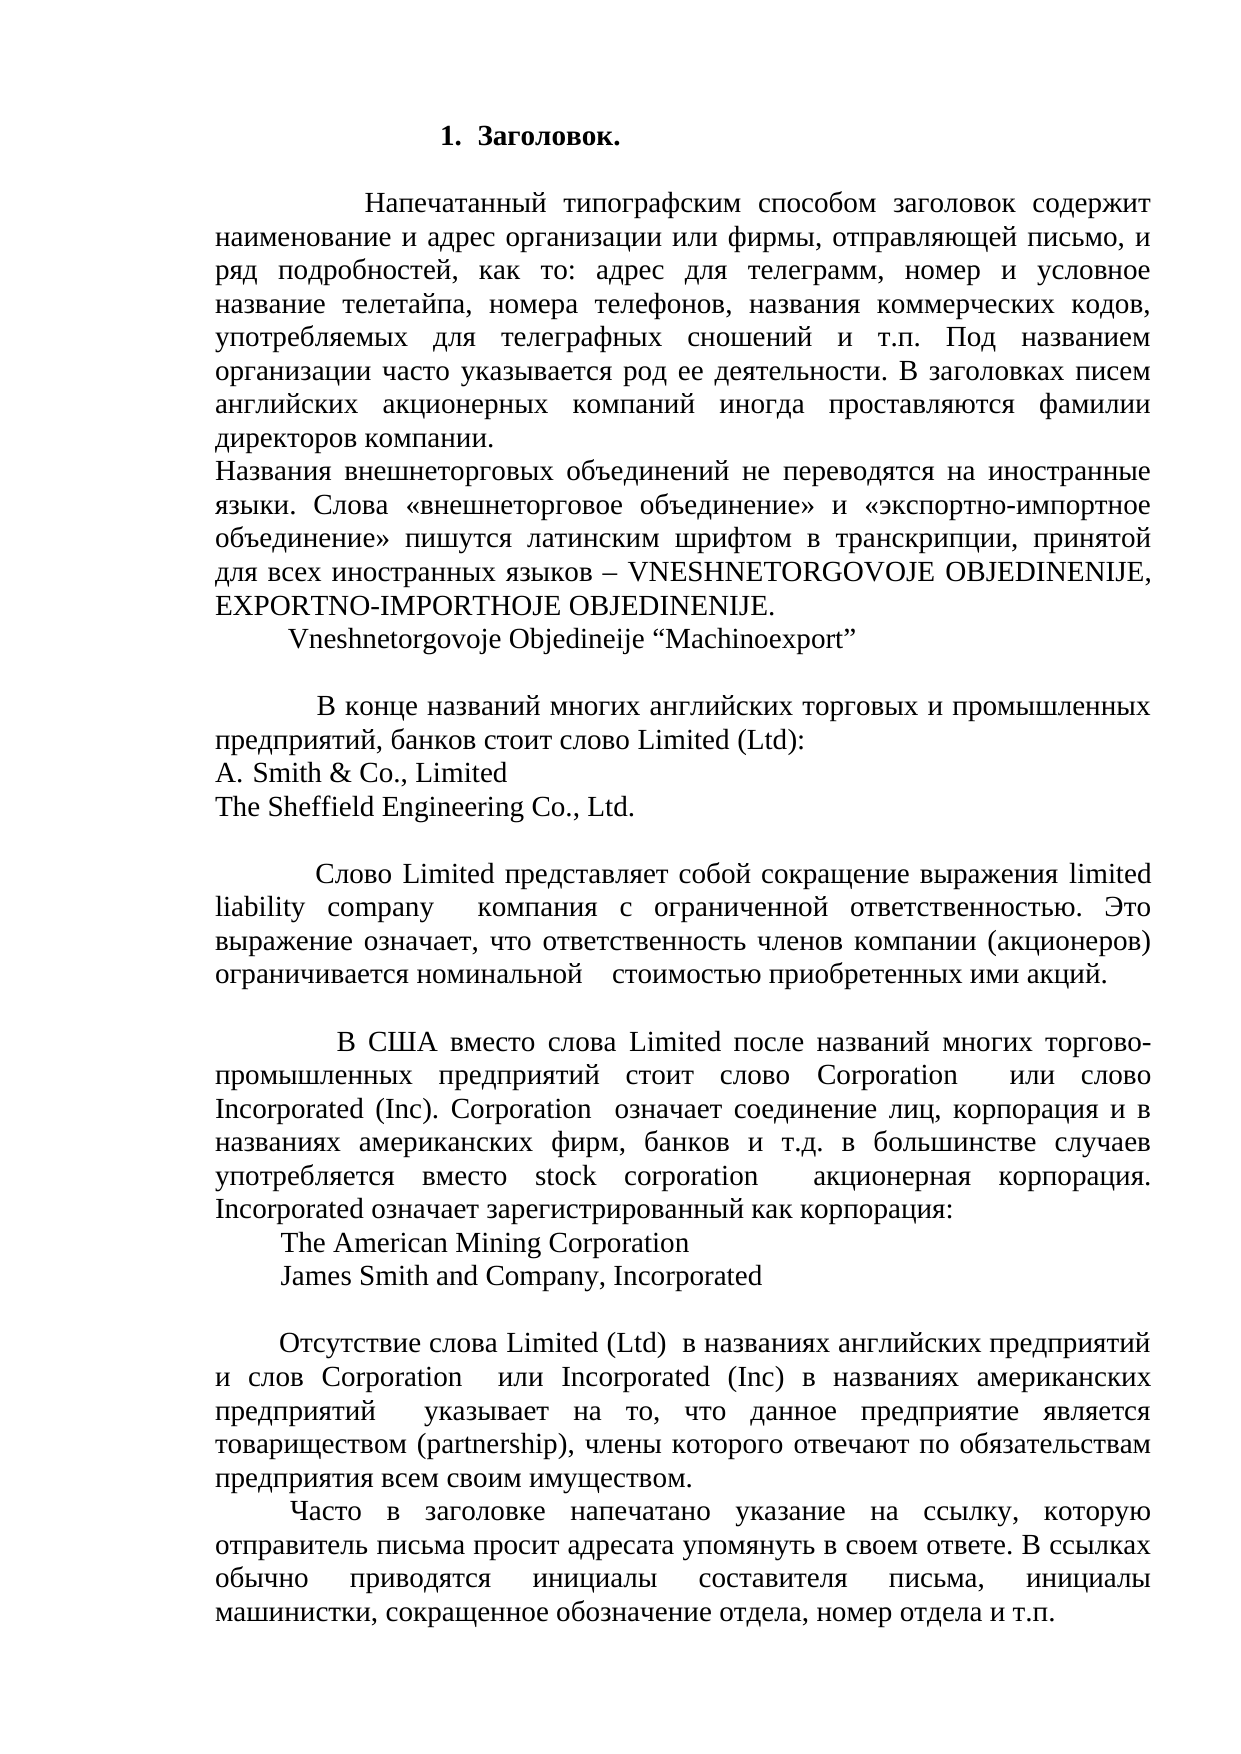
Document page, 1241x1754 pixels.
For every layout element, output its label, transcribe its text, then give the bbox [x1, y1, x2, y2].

list Smith & Co., Limited [215, 755, 1152, 789]
text Отсутствие слова Limited (Ltd) в названиях английских предприятий и слов Corporation или Incorporated (Inc) в названиях американских предприятий указывает на то, что данное предприятие является товариществом (partnership), члены которого отвечают по обязательствам предприятия всем своим имуществом. [215, 1326, 1152, 1493]
text Часто в заголовке напечатано указание на ссылку, которую отправитель письма просит адресата упомянуть в своем ответе. В ссылках обычно приводятся инициалы составителя письма, инициалы машинистки, сокращенное обозначение отдела, номер отдела и т.п. [215, 1493, 1152, 1627]
text James Smith and Company, Incorporated [215, 1258, 1152, 1292]
list Заголовок. [440, 118, 1152, 152]
text Vneshnetorgovoje Objedineije “Machinoexport” [215, 621, 1152, 655]
text В конце названий многих английских торговых и промышленных предприятий, банков стоит слово Limited (Ltd): [215, 688, 1152, 755]
text В США вместо слова Limited после названий многих торгово-промышленных предприятий стоит слово Corporation или слово Incorporated (Inc). Corporation означает соединение лиц, корпорация и в названиях американских фирм, банков и т.д. в большинстве случаев употребляется вместо stock corporation акционерная корпорация. Incorporated означает зарегистрированный как корпорация: [215, 1024, 1152, 1225]
text Напечатанный типографским способом заголовок содержит наименование и адрес организации или фирмы, отправляющей письмо, и ряд подробностей, как то: адрес для телеграмм, номер и условное название телетайпа, номера телефонов, названия коммерческих кодов, употребляемых для телеграфных сношений и т.п. Под названием организации часто указывается род ее деятельности. В заголовках писем английских акционерных компаний иногда проставляются фамилии директоров компании. [215, 185, 1152, 453]
text Слово Limited представляет собой сокращение выражения limited liability company компания с ограниченной ответственностью. Это выражение означает, что ответственность членов компании (акционеров) ограничивается номинальной стоимостью приобретенных ими акций. [215, 856, 1152, 990]
text Названия внешнеторговых объединений не переводятся на иностранные языки. Слова «внешнеторговое объединение» и «экспортно-импортное объединение» пишутся латинским шрифтом в транскрипции, принятой для всех иностранных языков – VNESHNETORGOVOJE OBJEDINENIJE, EXPORTNO-IMPORTHOJE OBJEDINENIJE. [215, 453, 1152, 621]
text The Sheffield Engineering Co., Ltd. [215, 789, 1152, 822]
text The American Mining Corporation [215, 1225, 1152, 1258]
